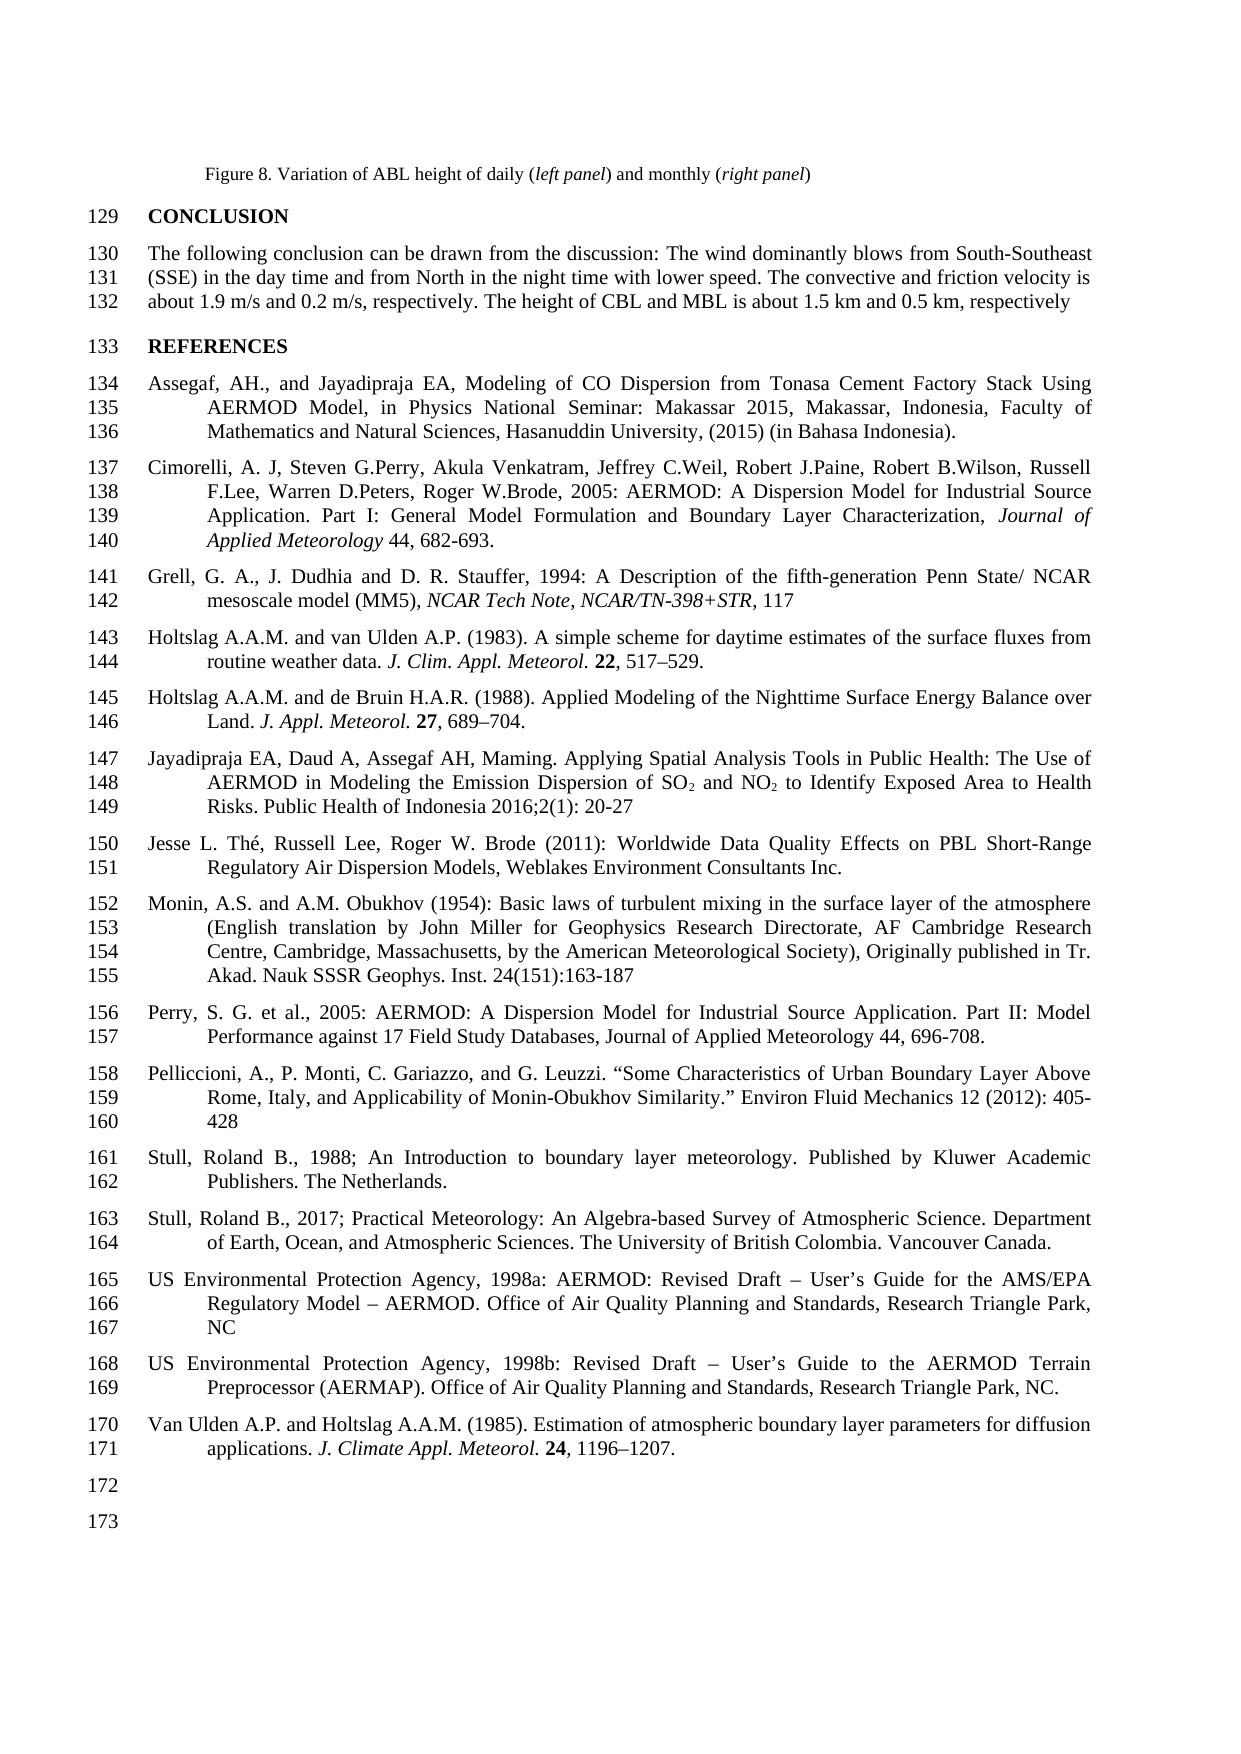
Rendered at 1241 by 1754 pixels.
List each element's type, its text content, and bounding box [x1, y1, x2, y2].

subtitle References [148, 334, 1092, 358]
text Pelliccioni, A., P. Monti, C. Gariazzo, and G. Leuzzi. “Some Characteristics of Urban Boundary Layer Above Rome, Italy, and Applicability of Monin-Obukhov Similarity.” Environ Fluid Mechanics 12 (2012): 405-428 [148, 1061, 1092, 1133]
text The following conclusion can be drawn from the discussion: The wind dominantly blows from South-Southeast (SSE) in the day time and from North in the night time with lower speed. The convective and friction velocity is about 1.9 m/s and 0.2 m/s, respectively. The height of CBL and MBL is about 1.5 km and 0.5 km, respectively [148, 241, 1092, 313]
text Assegaf, AH., and Jayadipraja EA, Modeling of CO Dispersion from Tonasa Cement Factory Stack Using AERMOD Model, in Physics National Seminar: Makassar 2015, Makassar, Indonesia, Faculty of Mathematics and Natural Sciences, Hasanuddin University, (2015) (in Bahasa Indonesia). [148, 371, 1092, 443]
text Holtslag A.A.M. and van Ulden A.P. (1983). A simple scheme for daytime estimates of the surface fluxes from routine weather data. J. Clim. Appl. Meteorol. 22, 517–529. [148, 625, 1092, 673]
text US Environmental Protection Agency, 1998b: Revised Draft – User’s Guide to the AERMOD Terrain Preprocessor (AERMAP). Office of Air Quality Planning and Standards, Research Triangle Park, NC. [148, 1351, 1092, 1399]
subtitle Conclusion [148, 204, 1092, 228]
text Stull, Roland B., 2017; Practical Meteorology: An Algebra-based Survey of Atmospheric Science. Department of Earth, Ocean, and Atmospheric Sciences. The University of British Colombia. Vancouver Canada. [148, 1206, 1092, 1254]
text Van Ulden A.P. and Holtslag A.A.M. (1985). Estimation of atmospheric boundary layer parameters for diffusion applications. J. Climate Appl. Meteorol. 24, 1196–1207. [148, 1412, 1092, 1460]
text Grell, G. A., J. Dudhia and D. R. Stauffer, 1994: A Description of the fifth-generation Penn State/ NCAR mesoscale model (MM5), NCAR Tech Note, NCAR/TN-398+STR, 117 [148, 564, 1092, 612]
text Monin, A.S. and A.M. Obukhov (1954): Basic laws of turbulent mixing in the surface layer of the atmosphere (English translation by John Miller for Geophysics Research Directorate, AF Cambridge Research Centre, Cambridge, Massachusetts, by the American Meteorological Society), Originally published in Tr. Akad. Nauk SSSR Geophys. Inst. 24(151):163-187 [148, 891, 1092, 987]
text Stull, Roland B., 1988; An Introduction to boundary layer meteorology. Published by Kluwer Academic Publishers. The Netherlands. [148, 1145, 1092, 1193]
text Jayadipraja EA, Daud A, Assegaf AH, Maming. Applying Spatial Analysis Tools in Public Health: The Use of AERMOD in Modeling the Emission Dispersion of SO2 and NO2 to Identify Exposed Area to Health Risks. Public Health of Indonesia 2016;2(1): 20-27 [148, 746, 1092, 818]
text Cimorelli, A. J, Steven G.Perry, Akula Venkatram, Jeffrey C.Weil, Robert J.Paine, Robert B.Wilson, Russell F.Lee, Warren D.Peters, Roger W.Brode, 2005: AERMOD: A Dispersion Model for Industrial Source Application. Part I: General Model Formulation and Boundary Layer Characterization, Journal of Applied Meteorology 44, 682-693. [148, 455, 1092, 552]
text US Environmental Protection Agency, 1998a: AERMOD: Revised Draft – User’s Guide for the AMS/EPA Regulatory Model – AERMOD. Office of Air Quality Planning and Standards, Research Triangle Park, NC [148, 1267, 1092, 1339]
text Jesse L. Thé, Russell Lee, Roger W. Brode (2011): Worldwide Data Quality Effects on PBL Short-Range Regulatory Air Dispersion Models, Weblakes Environment Consultants Inc. [148, 831, 1092, 879]
text Perry, S. G. et al., 2005: AERMOD: A Dispersion Model for Industrial Source Application. Part II: Model Performance against 17 Field Study Databases, Journal of Applied Meteorology 44, 696-708. [148, 1000, 1092, 1048]
table_cell Figure 8. Variation of ABL height of daily (left panel) and monthly (right panel) [193, 160, 1047, 184]
text Holtslag A.A.M. and de Bruin H.A.R. (1988). Applied Modeling of the Nighttime Surface Energy Balance over Land. J. Appl. Meteorol. 27, 689–704. [148, 685, 1092, 733]
